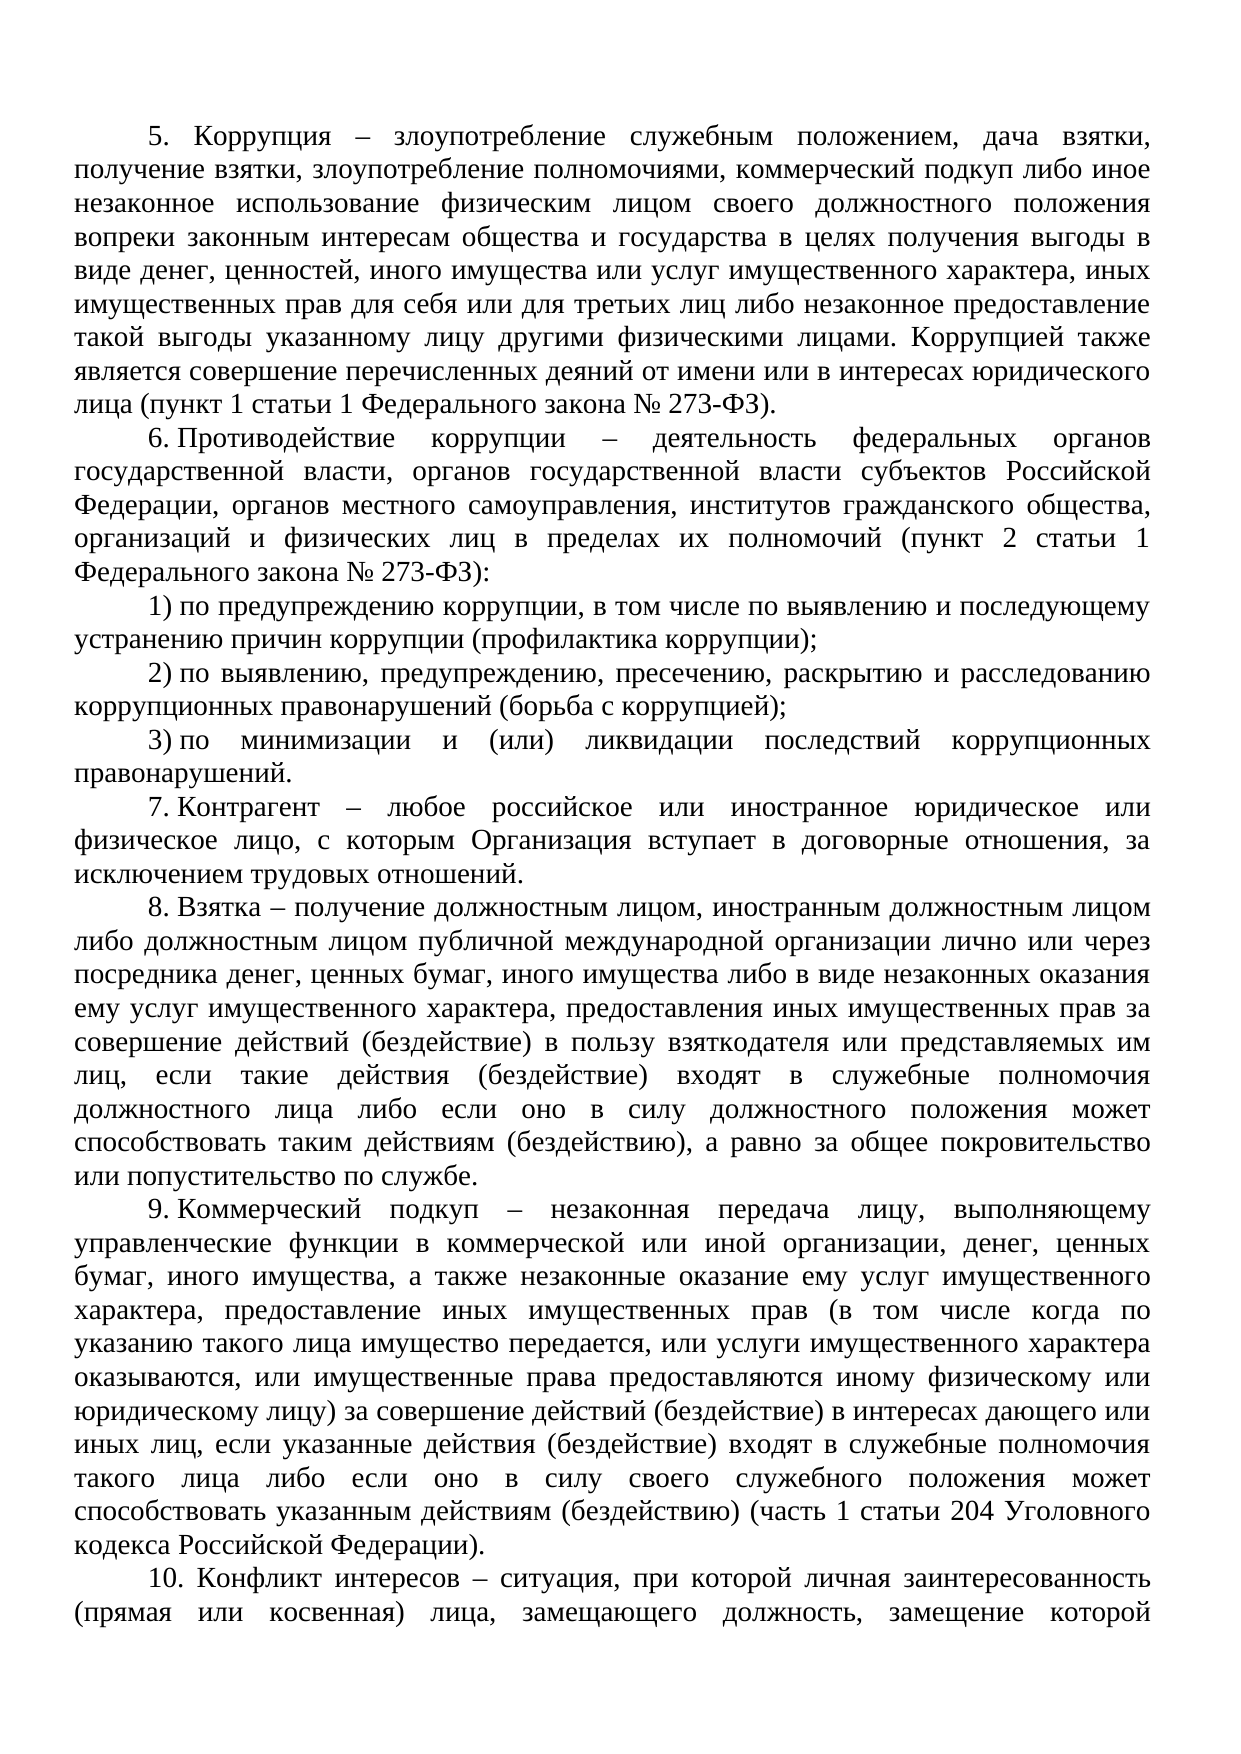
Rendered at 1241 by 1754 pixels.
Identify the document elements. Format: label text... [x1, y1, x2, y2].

text 3) по минимизации и (или) ликвидации последствий коррупционных правонарушений. [74, 722, 1152, 789]
text 8. Взятка – получение должностным лицом, иностранным должностным лицом либо должностным лицом публичной международной организации лично или через посредника денег, ценных бумаг, иного имущества либо в виде незаконных оказания ему услуг имущественного характера, предоставления иных имущественных прав за совершение действий (бездействие) в пользу взяткодателя или представляемых им лиц, если такие действия (бездействие) входят в служебные полномочия должностного лица либо если оно в силу должностного положения может способствовать таким действиям (бездействию), а равно за общее покровительство или попустительство по службе. [74, 889, 1152, 1191]
text 7. Контрагент – любое российское или иностранное юридическое или физическое лицо, с которым Организация вступает в договорные отношения, за исключением трудовых отношений. [74, 789, 1152, 889]
text 9. Коммерческий подкуп – незаконная передача лицу, выполняющему управленческие функции в коммерческой или иной организации, денег, ценных бумаг, иного имущества, а также незаконные оказание ему услуг имущественного характера, предоставление иных имущественных прав (в том числе когда по указанию такого лица имущество передается, или услуги имущественного характера оказываются, или имущественные права предоставляются иному физическому или юридическому лицу) за совершение действий (бездействие) в интересах дающего или иных лиц, если указанные действия (бездействие) входят в служебные полномочия такого лица либо если оно в силу своего служебного положения может способствовать указанным действиям (бездействию) (часть 1 статьи 204 Уголовного кодекса Российской Федерации). [74, 1191, 1152, 1560]
text 6. Противодействие коррупции – деятельность федеральных органов государственной власти, органов государственной власти субъектов Российской Федерации, органов местного самоуправления, институтов гражданского общества, организаций и физических лиц в пределах их полномочий (пункт 2 статьи 1 Федерального закона № 273-ФЗ): [74, 420, 1152, 588]
text 5. Коррупция – злоупотребление служебным положением, дача взятки, получение взятки, злоупотребление полномочиями, коммерческий подкуп либо иное незаконное использование физическим лицом своего должностного положения вопреки законным интересам общества и государства в целях получения выгоды в виде денег, ценностей, иного имущества или услуг имущественного характера, иных имущественных прав для себя или для третьих лиц либо незаконное предоставление такой выгоды указанному лицу другими физическими лицами. Коррупцией также является совершение перечисленных деяний от имени или в интересах юридического лица (пункт 1 статьи 1 Федерального закона № 273-ФЗ). [74, 118, 1152, 420]
text 1) по предупреждению коррупции, в том числе по выявлению и последующему устранению причин коррупции (профилактика коррупции); [74, 588, 1152, 655]
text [74, 1560, 1152, 1627]
text 2) по выявлению, предупреждению, пресечению, раскрытию и расследованию коррупционных правонарушений (борьба с коррупцией); [74, 655, 1152, 722]
